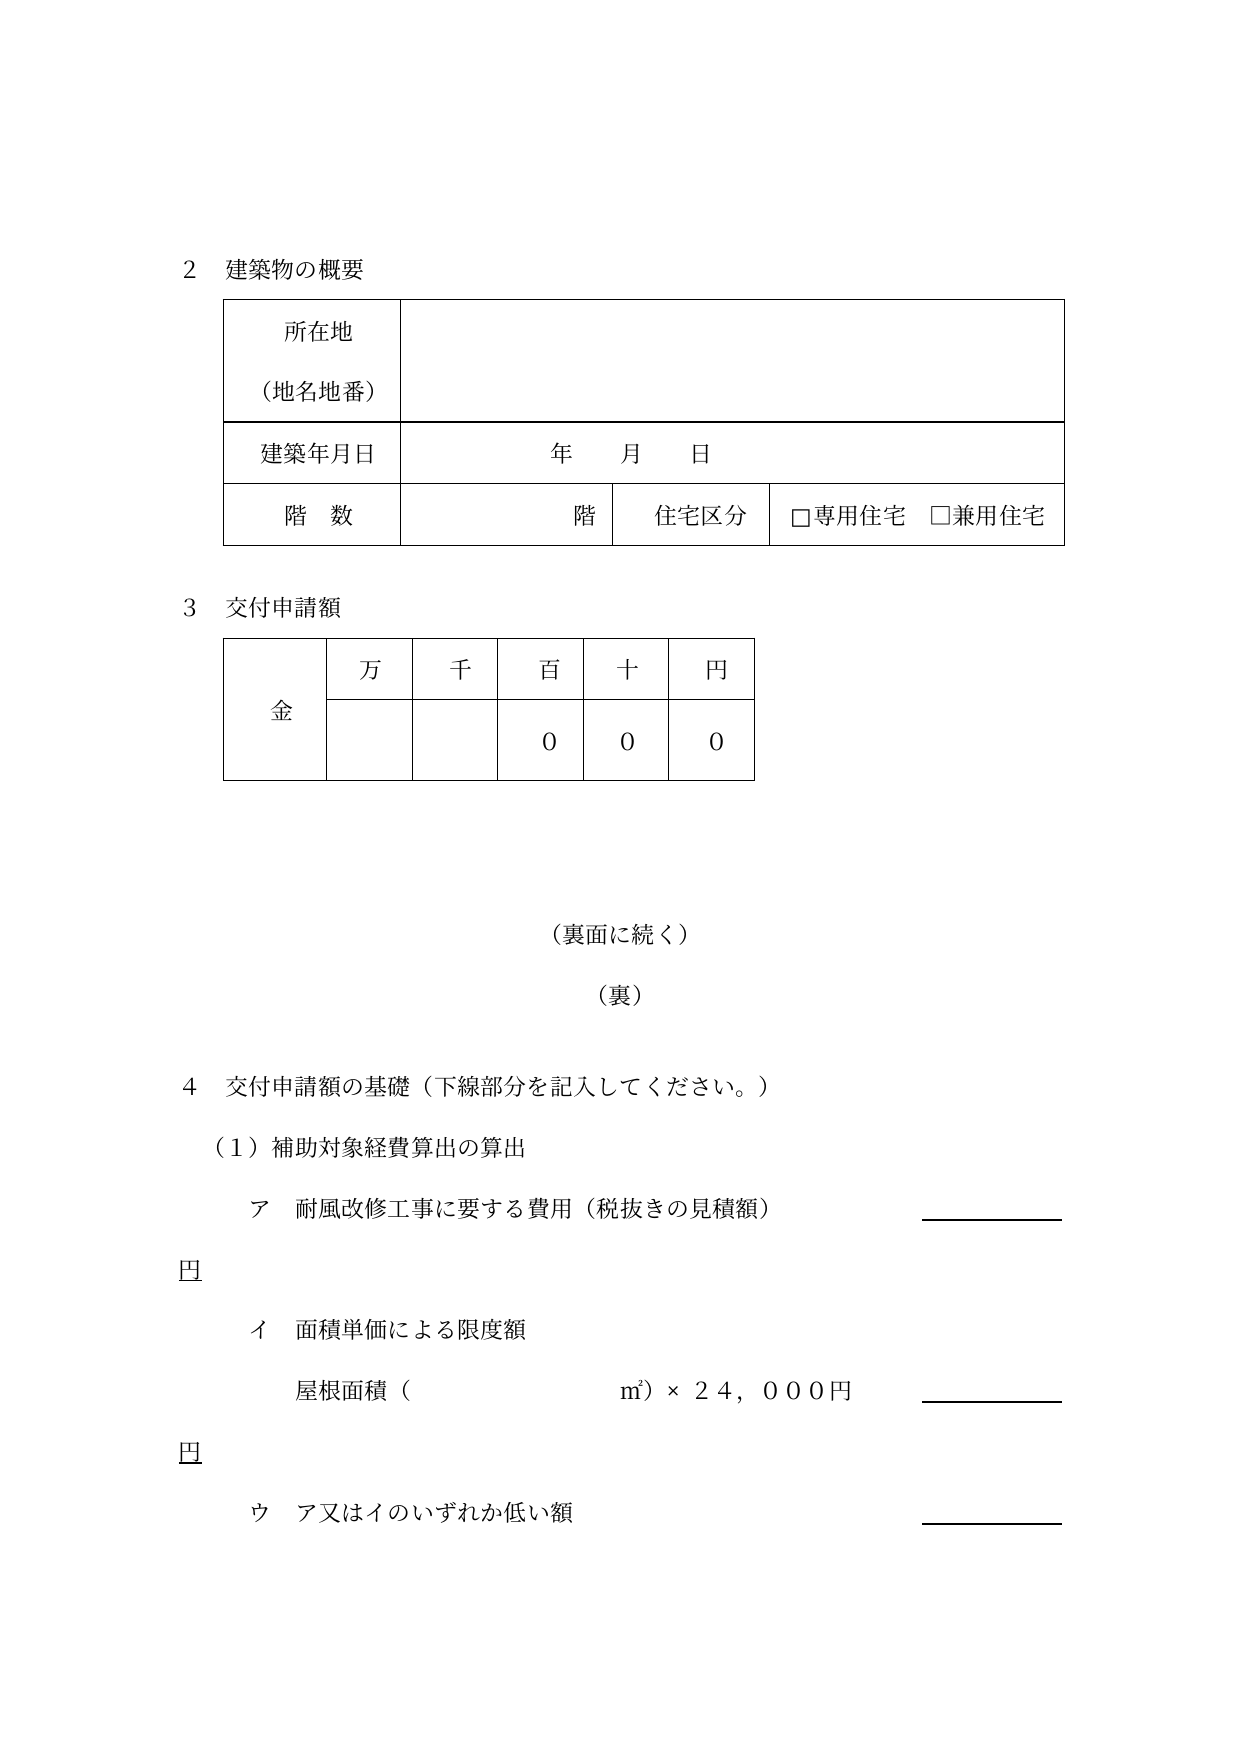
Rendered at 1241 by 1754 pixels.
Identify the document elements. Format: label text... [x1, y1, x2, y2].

table_cell ０ [498, 700, 583, 780]
table_cell □専用住宅 □兼用住宅 [770, 484, 1064, 545]
text 屋根面積（ ㎡）×２４，０００円 円 [179, 1359, 1061, 1481]
table_cell ０ [669, 700, 754, 780]
text （１）補助対象経費算出の算出 [179, 1116, 1061, 1177]
text ア 耐風改修工事に要する費用（税抜きの見積額） 円 [179, 1177, 1061, 1298]
text （裏） [179, 964, 1061, 1025]
table_header 千 [413, 639, 497, 699]
table_cell 年 月 日 [401, 423, 1064, 483]
text ２ 建築物の概要 [179, 238, 1061, 299]
text （裏面に続く） [179, 903, 1061, 964]
table_cell 住宅区分 [613, 484, 769, 545]
table_header 所在地 （地名地番） [224, 300, 400, 421]
text ３ 交付申請額 [179, 577, 1061, 637]
text ４ 交付申請額の基礎（下線部分を記入してください。） [179, 1055, 1061, 1116]
table_header [401, 300, 1064, 421]
table_cell [327, 700, 412, 780]
text イ 面積単価による限度額 [179, 1298, 1061, 1359]
table_header 百 [498, 639, 583, 699]
table_header 金 [224, 639, 326, 780]
table_cell 階 [401, 484, 612, 545]
table_cell [413, 700, 497, 780]
text ウ ア又はイのいずれか低い額 円 [179, 1481, 1061, 1542]
table_header 円 [669, 639, 754, 699]
table_header 万 [327, 639, 412, 699]
table_cell 建築年月日 [224, 423, 400, 483]
table_header 十 [584, 639, 668, 699]
table_cell 階 数 [224, 484, 400, 545]
table_cell ０ [584, 700, 668, 780]
